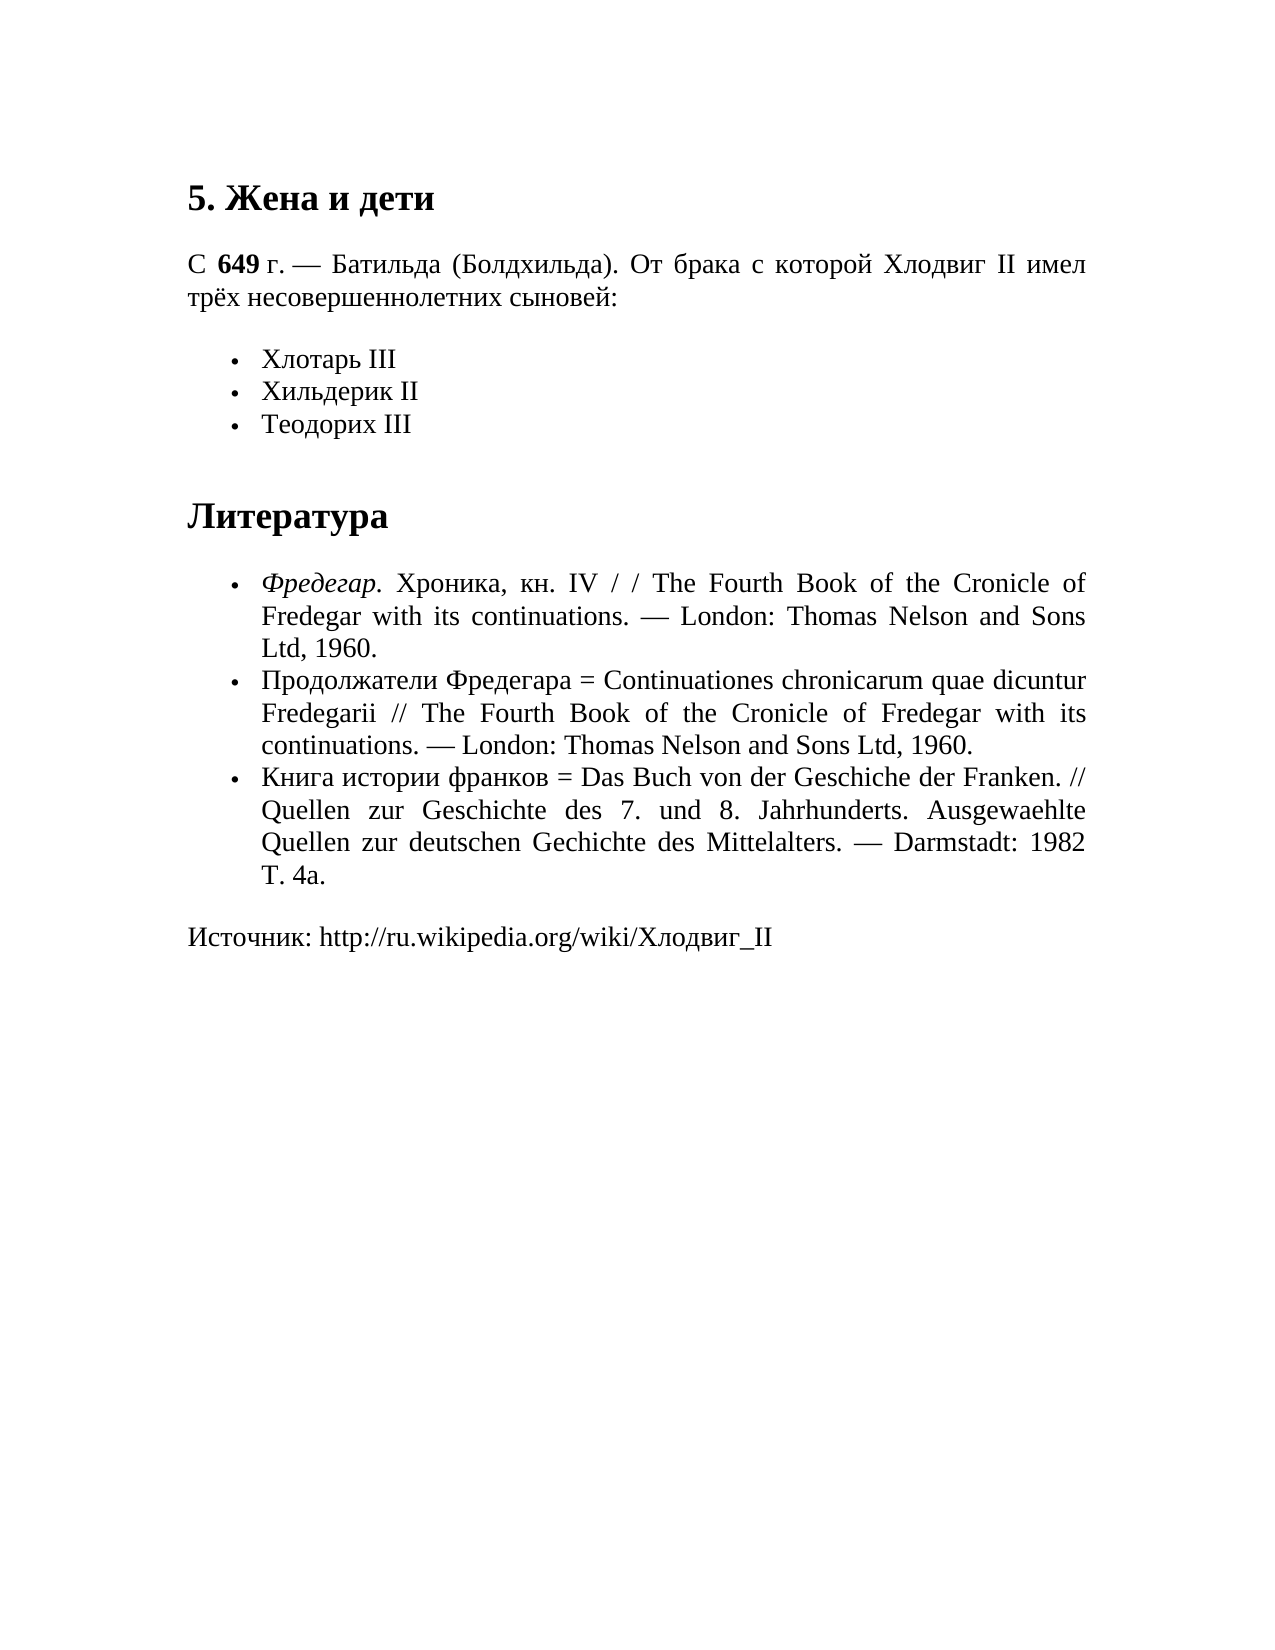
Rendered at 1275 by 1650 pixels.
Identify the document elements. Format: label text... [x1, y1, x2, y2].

list 5. Жена и дети [187, 175, 1087, 218]
list Теодорих III [232, 407, 1087, 439]
text С 649 г. — Батильда (Болдхильда). От брака с которой Хлодвиг II имел трёх несовершеннолетних сыновей: [187, 248, 1087, 312]
text Источник: http://ru.wikipedia.org/wiki/Хлодвиг_II [187, 919, 1087, 952]
list Хильдерик II [232, 374, 1087, 407]
list Хлотарь III [232, 342, 1087, 374]
list Продолжатели Фредегара = Continuationes chronicarum quae dicuntur Fredegarii // The Fourth Book of the Cronicle of Fredegar with its continuations. — London: Thomas Nelson and Sons Ltd, 1960. [232, 663, 1087, 761]
list Фредегар. Хроника, кн. IV / / The Fourth Book of the Cronicle of Fredegar with its continuations. — London: Thomas Nelson and Sons Ltd, 1960. [232, 566, 1087, 663]
list Литература [187, 493, 1087, 537]
list Книга истории франков = Das Buch von der Geschiche der Franken. // Quellen zur Geschichte des 7. und 8. Jahrhunderts. Ausgewaehlte Quellen zur deutschen Gechichte des Mittelalters. — Darmstadt: 1982 Т. 4a. [232, 761, 1087, 890]
